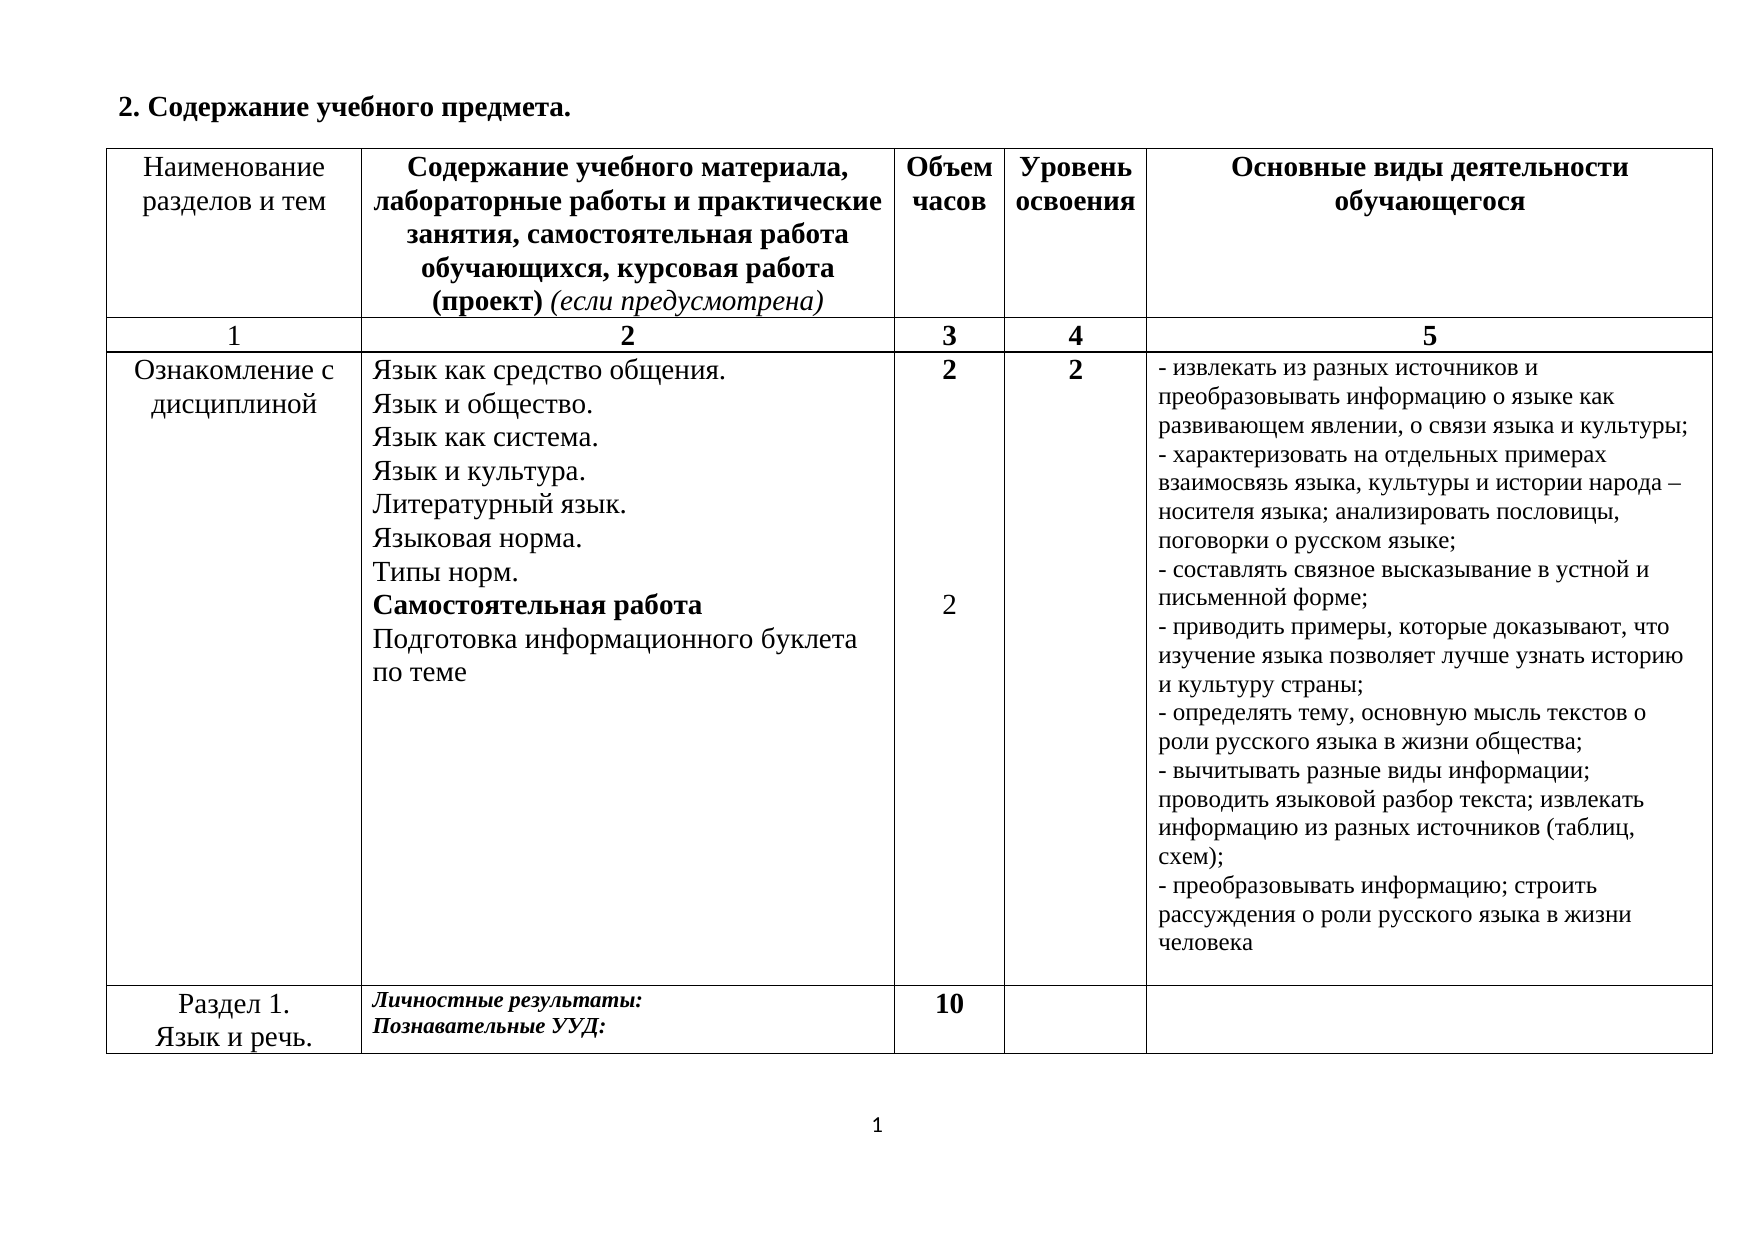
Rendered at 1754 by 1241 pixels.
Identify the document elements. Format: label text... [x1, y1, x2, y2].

table_header Наименование разделов и тем [107, 149, 361, 317]
table_cell 1 [107, 318, 361, 351]
table_cell 10 [895, 986, 1004, 1053]
table_cell 2 [1005, 353, 1146, 985]
table_header Содержание учебного материала, лабораторные работы и практические занятия, самостоятельная работа обучающихся, курсовая работа (проект) (если предусмотрена) [362, 149, 894, 317]
table_cell 2 [362, 318, 894, 351]
table_cell 5 [1147, 318, 1712, 351]
table_header Основные виды деятельности обучающегося [1147, 149, 1712, 317]
table_cell Ознакомление с дисциплиной [107, 353, 361, 985]
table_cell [107, 986, 361, 1053]
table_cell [362, 986, 894, 1053]
table_header Объем часов [895, 149, 1004, 317]
table_cell 3 [895, 318, 1004, 351]
table_cell Язык как средство общения. Язык и общество. Язык как система. Язык и культура. Литературный язык. Языковая норма. Типы норм. Самостоятельная работа Подготовка информационного буклета по теме [362, 353, 894, 985]
table_header Уровень освоения [1005, 149, 1146, 317]
table_cell 4 [1005, 318, 1146, 351]
table_cell 2 2 [895, 353, 1004, 985]
table_cell - извлекать из разных источников и преобразовывать информацию о языке как развивающем явлении, о связи языка и культуры; - характеризовать на отдельных примерах взаимосвязь языка, культуры и истории народа – носителя языка; анализировать пословицы, поговорки о русском языке; - составлять связное высказывание в устной и письменной форме; - приводить примеры, которые доказывают, что изучение языка позволяет лучше узнать историю и культуру страны; - определять тему, основную мысль текстов о роли русского языка в жизни общества; - вычитывать разные виды информации; проводить языковой разбор текста; извлекать информацию из разных источников (таблиц, схем); - преобразовывать информацию; строить рассуждения о роли русского языка в жизни человека [1147, 353, 1712, 985]
table_cell [1147, 986, 1712, 1053]
table_cell [1005, 986, 1146, 1053]
text 2. Содержание учебного предмета. [118, 89, 1636, 122]
